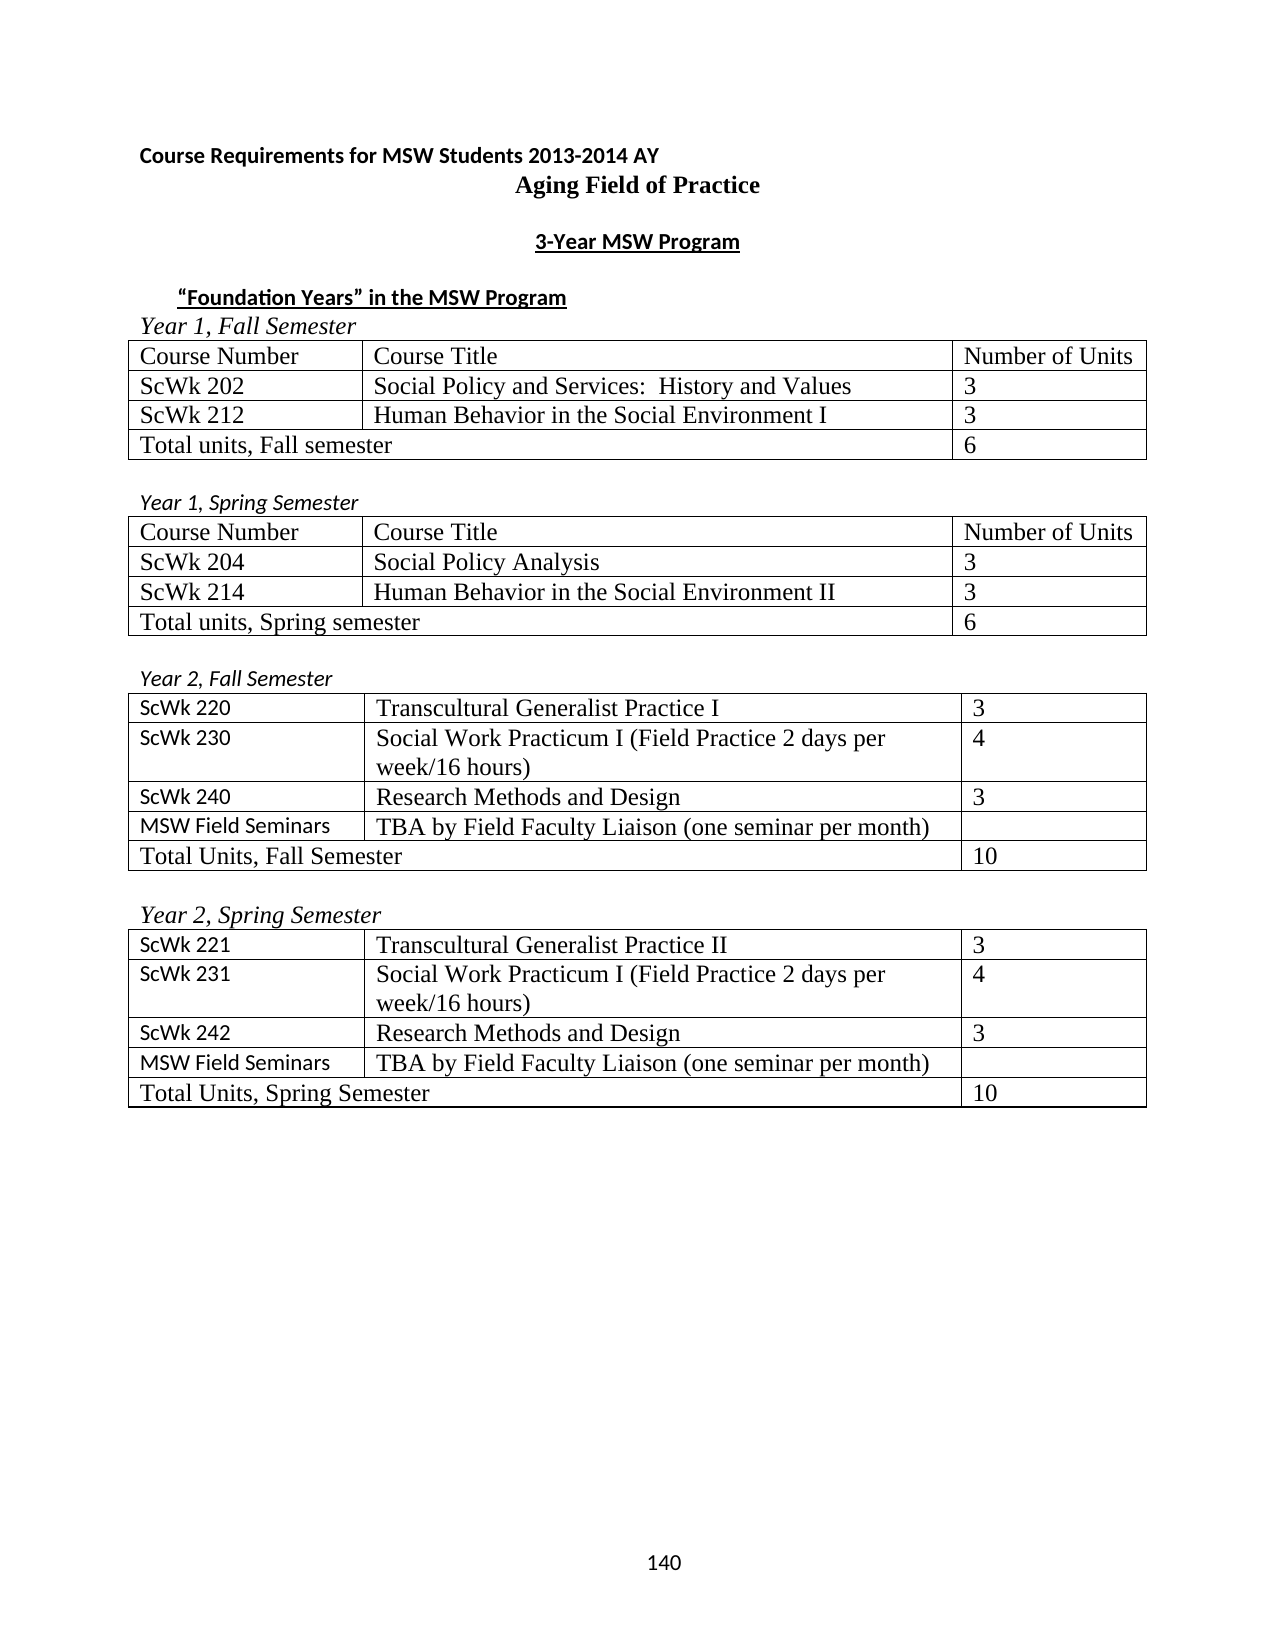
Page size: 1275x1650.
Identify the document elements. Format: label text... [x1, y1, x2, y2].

table_cell Social Policy and Services: History and Values [363, 371, 952, 399]
table_cell 4 [962, 960, 1146, 1017]
table_cell 4 [962, 723, 1146, 781]
table_cell ScWk 230 [129, 723, 364, 781]
table_cell MSW Field Seminars [129, 812, 364, 840]
text Year 2, Spring Semester [139, 900, 1135, 929]
table_cell 3 [953, 577, 1146, 606]
table_header 3 [962, 694, 1146, 722]
table_cell Human Behavior in the Social Environment I [363, 401, 952, 429]
text Year 1, Spring Semester [139, 488, 1135, 516]
table_cell ScWk 231 [129, 960, 364, 1017]
table_header Course Title [363, 517, 952, 546]
table_cell ScWk 204 [129, 547, 362, 576]
table_cell 6 [953, 430, 1146, 459]
table_cell TBA by Field Faculty Liaison (one seminar per month) [365, 812, 961, 840]
table_header Transcultural Generalist Practice I [365, 694, 961, 722]
table_cell Total Units, Fall Semester [129, 841, 961, 870]
table_cell Social Policy Analysis [363, 547, 952, 576]
table_header Transcultural Generalist Practice II [365, 930, 961, 958]
table_cell Social Work Practicum I (Field Practice 2 days per week/16 hours) [365, 723, 961, 781]
text Year 1, Fall Semester [139, 311, 1135, 340]
table_cell Total units, Fall semester [129, 430, 952, 459]
table_cell ScWk 202 [129, 371, 362, 399]
table_cell 3 [962, 782, 1146, 811]
table_cell 10 [962, 1078, 1146, 1106]
text Aging Field of Practice [139, 170, 1135, 198]
table_cell Social Work Practicum I (Field Practice 2 days per week/16 hours) [365, 960, 961, 1017]
table_cell [962, 1048, 1146, 1077]
table_cell 6 [953, 607, 1146, 635]
table_cell ScWk 212 [129, 401, 362, 429]
table_header Course Number [129, 341, 362, 370]
table_cell [962, 812, 1146, 840]
table_header ScWk 220 [129, 694, 364, 722]
table_cell Research Methods and Design [365, 782, 961, 811]
table_cell Total units, Spring semester [129, 607, 952, 635]
table_header Number of Units [953, 517, 1146, 546]
table_cell 3 [953, 547, 1146, 576]
table_cell 10 [962, 841, 1146, 870]
table_cell ScWk 214 [129, 577, 362, 606]
table_cell 3 [962, 1018, 1146, 1047]
table_header Course Number [129, 517, 362, 546]
table_cell ScWk 242 [129, 1018, 364, 1047]
table_header 3 [962, 930, 1146, 958]
text 3-Year MSW Program [139, 227, 1135, 255]
table_cell Human Behavior in the Social Environment II [363, 577, 952, 606]
table_header Number of Units [953, 341, 1146, 370]
table_header ScWk 221 [129, 930, 364, 958]
table_header Course Title [363, 341, 952, 370]
table_cell Total Units, Spring Semester [129, 1078, 961, 1106]
text Year 2, Fall Semester [139, 664, 1135, 692]
table_cell ScWk 240 [129, 782, 364, 811]
text “Foundation Years” in the MSW Program [139, 283, 1135, 311]
table_cell TBA by Field Faculty Liaison (one seminar per month) [365, 1048, 961, 1077]
table_cell 3 [953, 401, 1146, 429]
table_cell MSW Field Seminars [129, 1048, 364, 1077]
table_cell Research Methods and Design [365, 1018, 961, 1047]
table_cell 3 [953, 371, 1146, 399]
